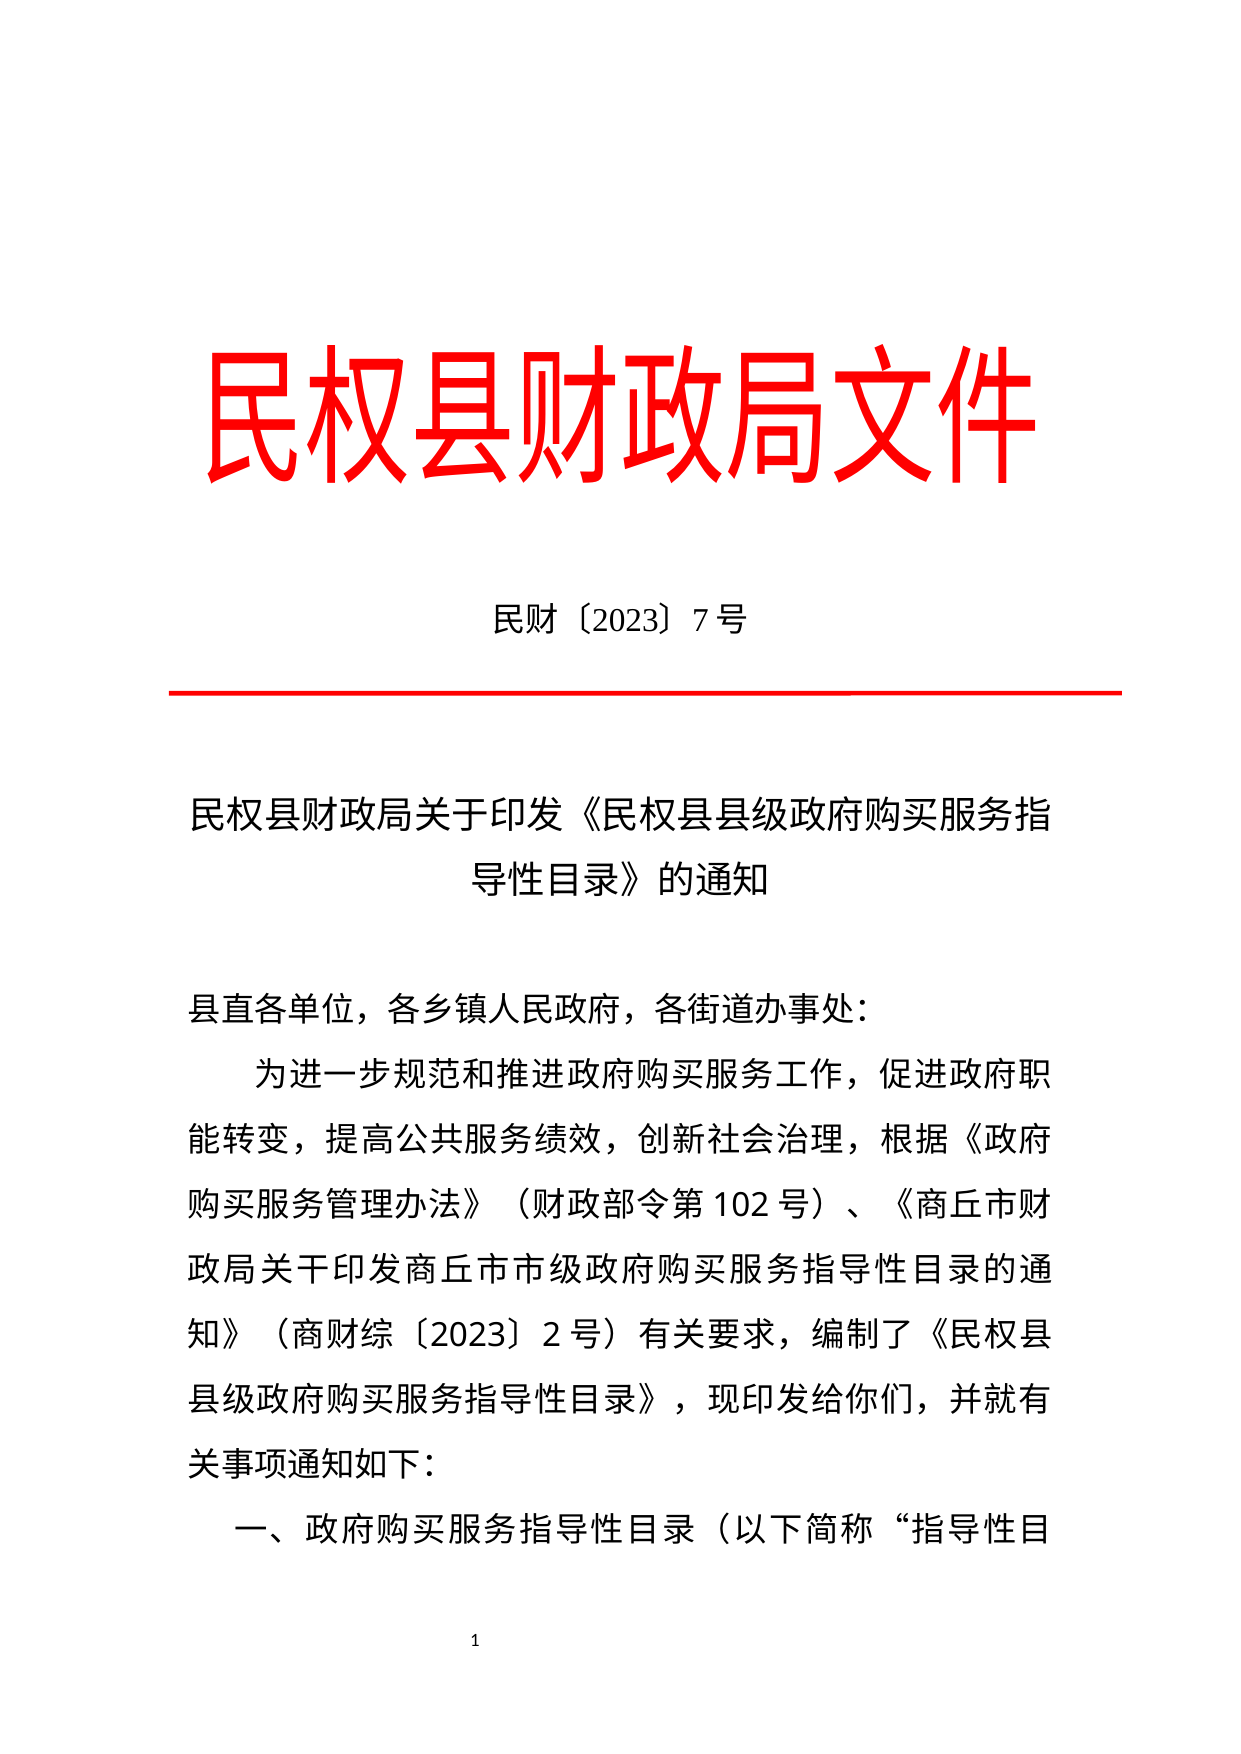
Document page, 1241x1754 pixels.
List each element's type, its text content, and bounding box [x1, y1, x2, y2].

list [187, 1494, 1053, 1559]
text 民权县财政局关于印发《民权县县级政府购买服务指导性目录》的通知 [187, 779, 1053, 909]
text 民权县财政局文件 [187, 292, 1053, 519]
text 为进一步规范和推进政府购买服务工作，促进政府职能转变，提高公共服务绩效，创新社会治理，根据《政府购买服务管理办法》（财政部令第102号）、《商丘市财政局关干印发商丘市市级政府购买服务指导性目录的通知》（商财综〔2023〕2号）有关要求，编制了《民权县县级政府购买服务指导性目录》，现印发给你们，并就有关事项通知如下： [187, 1039, 1053, 1494]
text 县直各单位，各乡镇人民政府，各街道办事处： [187, 974, 1053, 1039]
text 民财〔2023〕7号 [187, 584, 1053, 649]
